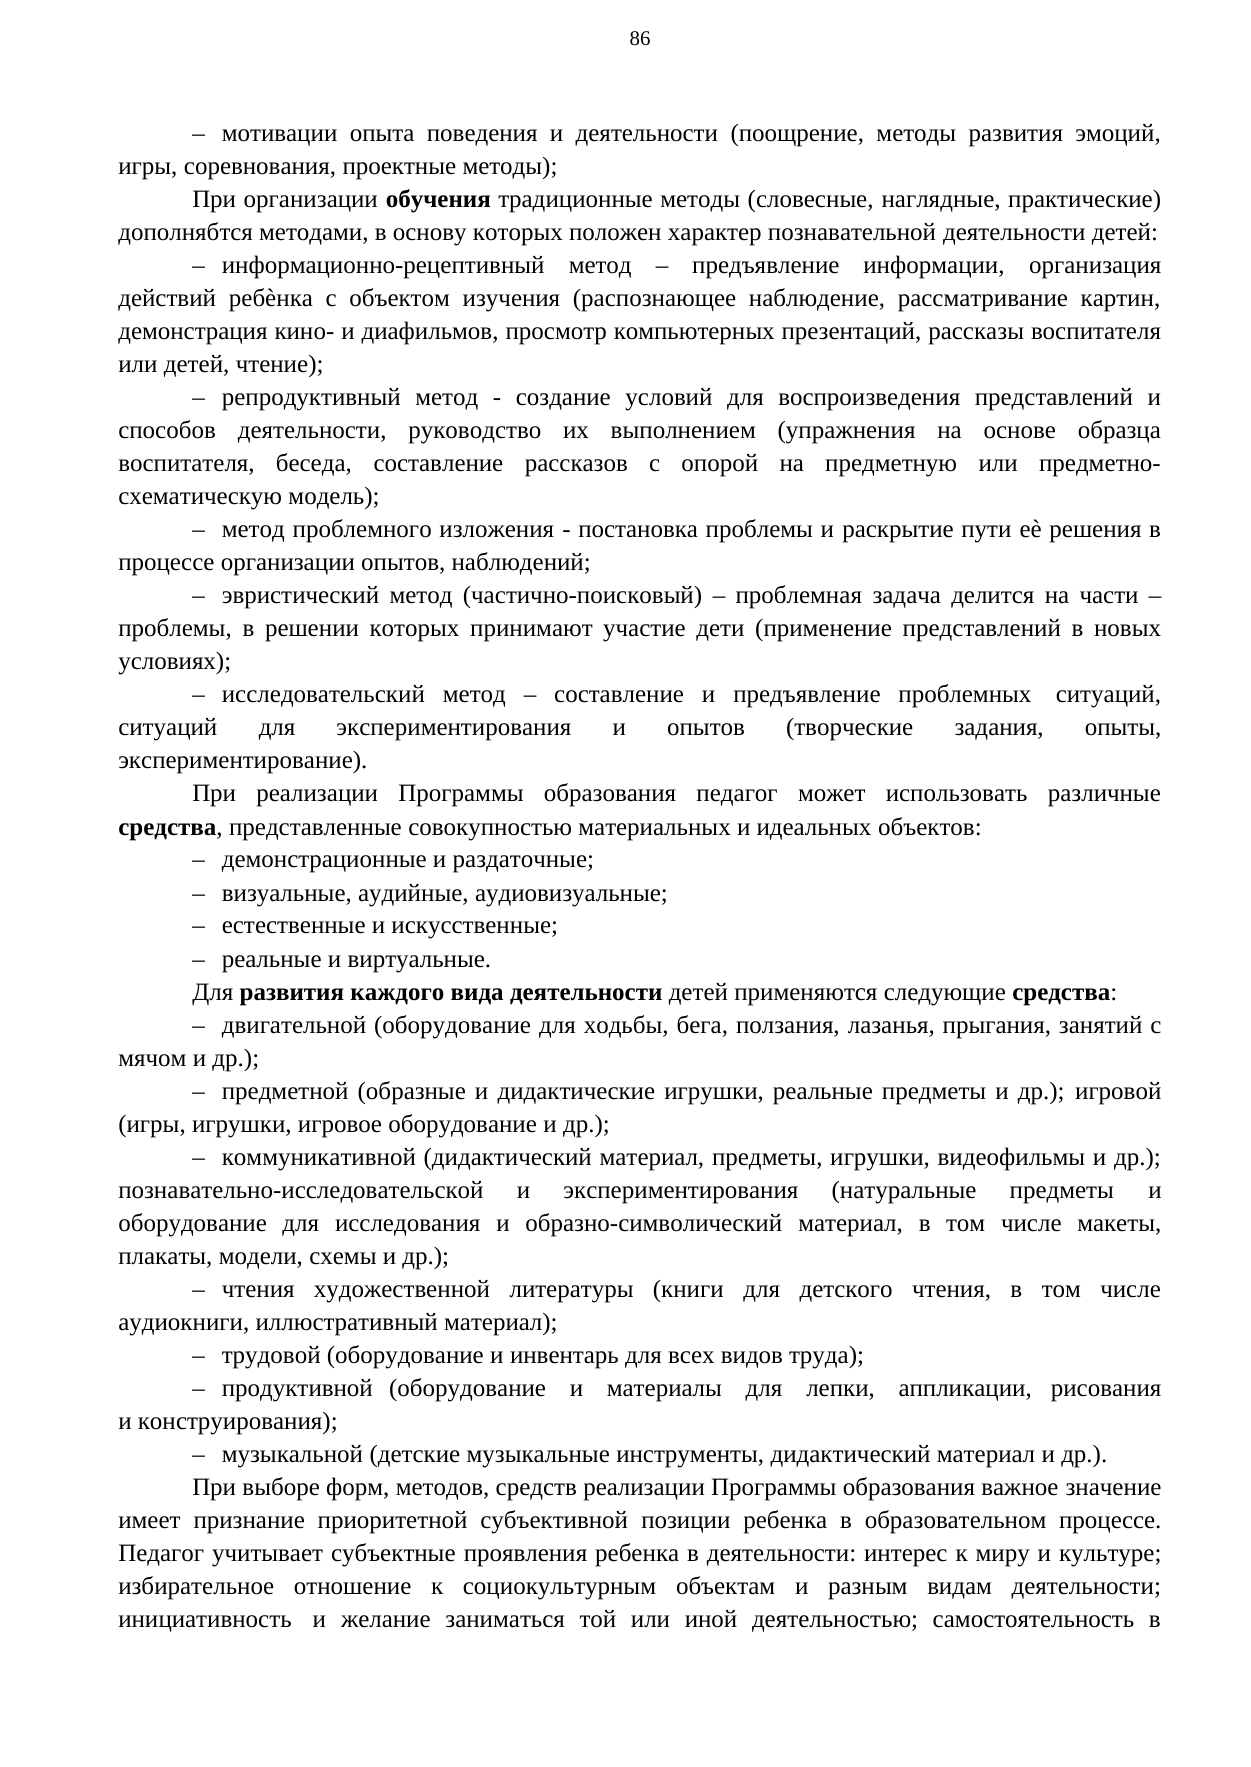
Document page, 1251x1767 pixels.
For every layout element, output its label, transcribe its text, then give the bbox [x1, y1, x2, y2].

list информационно-рецептивный метод – предъявление информации, организация действий ребѐнка с объектом изучения (распознающее наблюдение, рассматривание картин, демонстрация кино- и диафильмов, просмотр компьютерных презентаций, рассказы воспитателя или детей, чтение); [118, 250, 1161, 378]
list продуктивной (оборудование и материалы для лепки, аппликации, рисования и конструирования); [118, 1373, 1161, 1435]
text Для развития каждого вида деятельности детей применяются следующие средства: [118, 977, 1161, 1005]
list демонстрационные и раздаточные; [118, 844, 1161, 873]
list реальные и виртуальные. [118, 944, 1161, 972]
list эвристический метод (частично-поисковый) – проблемная задача делится на части – проблемы, в решении которых принимают участие дети (применение представлений в новых условиях); [118, 580, 1161, 675]
list репродуктивный метод - создание условий для воспроизведения представлений и способов деятельности, руководство их выполнением (упражнения на основе образца воспитателя, беседа, составление рассказов с опорой на предметную или предметно-схематическую модель); [118, 382, 1161, 510]
list визуальные, аудийные, аудиовизуальные; [118, 878, 1161, 906]
list естественные и искусственные; [118, 911, 1161, 939]
list мотивации опыта поведения и деятельности (поощрение, методы развития эмоций, игры, соревнования, проектные методы); [118, 118, 1161, 180]
list исследовательский метод – составление и предъявление проблемных ситуаций, ситуаций для экспериментирования и опытов (творческие задания, опыты, экспериментирование). [118, 679, 1161, 774]
list двигательной (оборудование для ходьбы, бега, ползания, лазанья, прыгания, занятий с мячом и др.); [118, 1010, 1161, 1071]
text При организации обучения традиционные методы (словесные, наглядные, практические) дополнябтся методами, в основу которых положен характер познавательной деятельности детей: [118, 184, 1161, 246]
list чтения художественной литературы (книги для детского чтения, в том числе аудиокниги, иллюстративный материал); [118, 1274, 1161, 1336]
list метод проблемного изложения - постановка проблемы и раскрытие пути еѐ решения в процессе организации опытов, наблюдений; [118, 514, 1161, 576]
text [118, 1472, 1161, 1633]
list предметной (образные и дидактические игрушки, реальные предметы и др.); игровой (игры, игрушки, игровое оборудование и др.); [118, 1076, 1161, 1137]
list коммуникативной (дидактический материал, предметы, игрушки, видеофильмы и др.); познавательно-исследовательской и экспериментирования (натуральные предметы и оборудование для исследования и образно-символический материал, в том числе макеты, плакаты, модели, схемы и др.); [118, 1142, 1161, 1269]
text При реализации Программы образования педагог может использовать различные средства, представленные совокупностью материальных и идеальных объектов: [118, 778, 1161, 840]
list трудовой (оборудование и инвентарь для всех видов труда); [118, 1340, 1161, 1369]
list музыкальной (детские музыкальные инструменты, дидактический материал и др.). [118, 1439, 1161, 1468]
